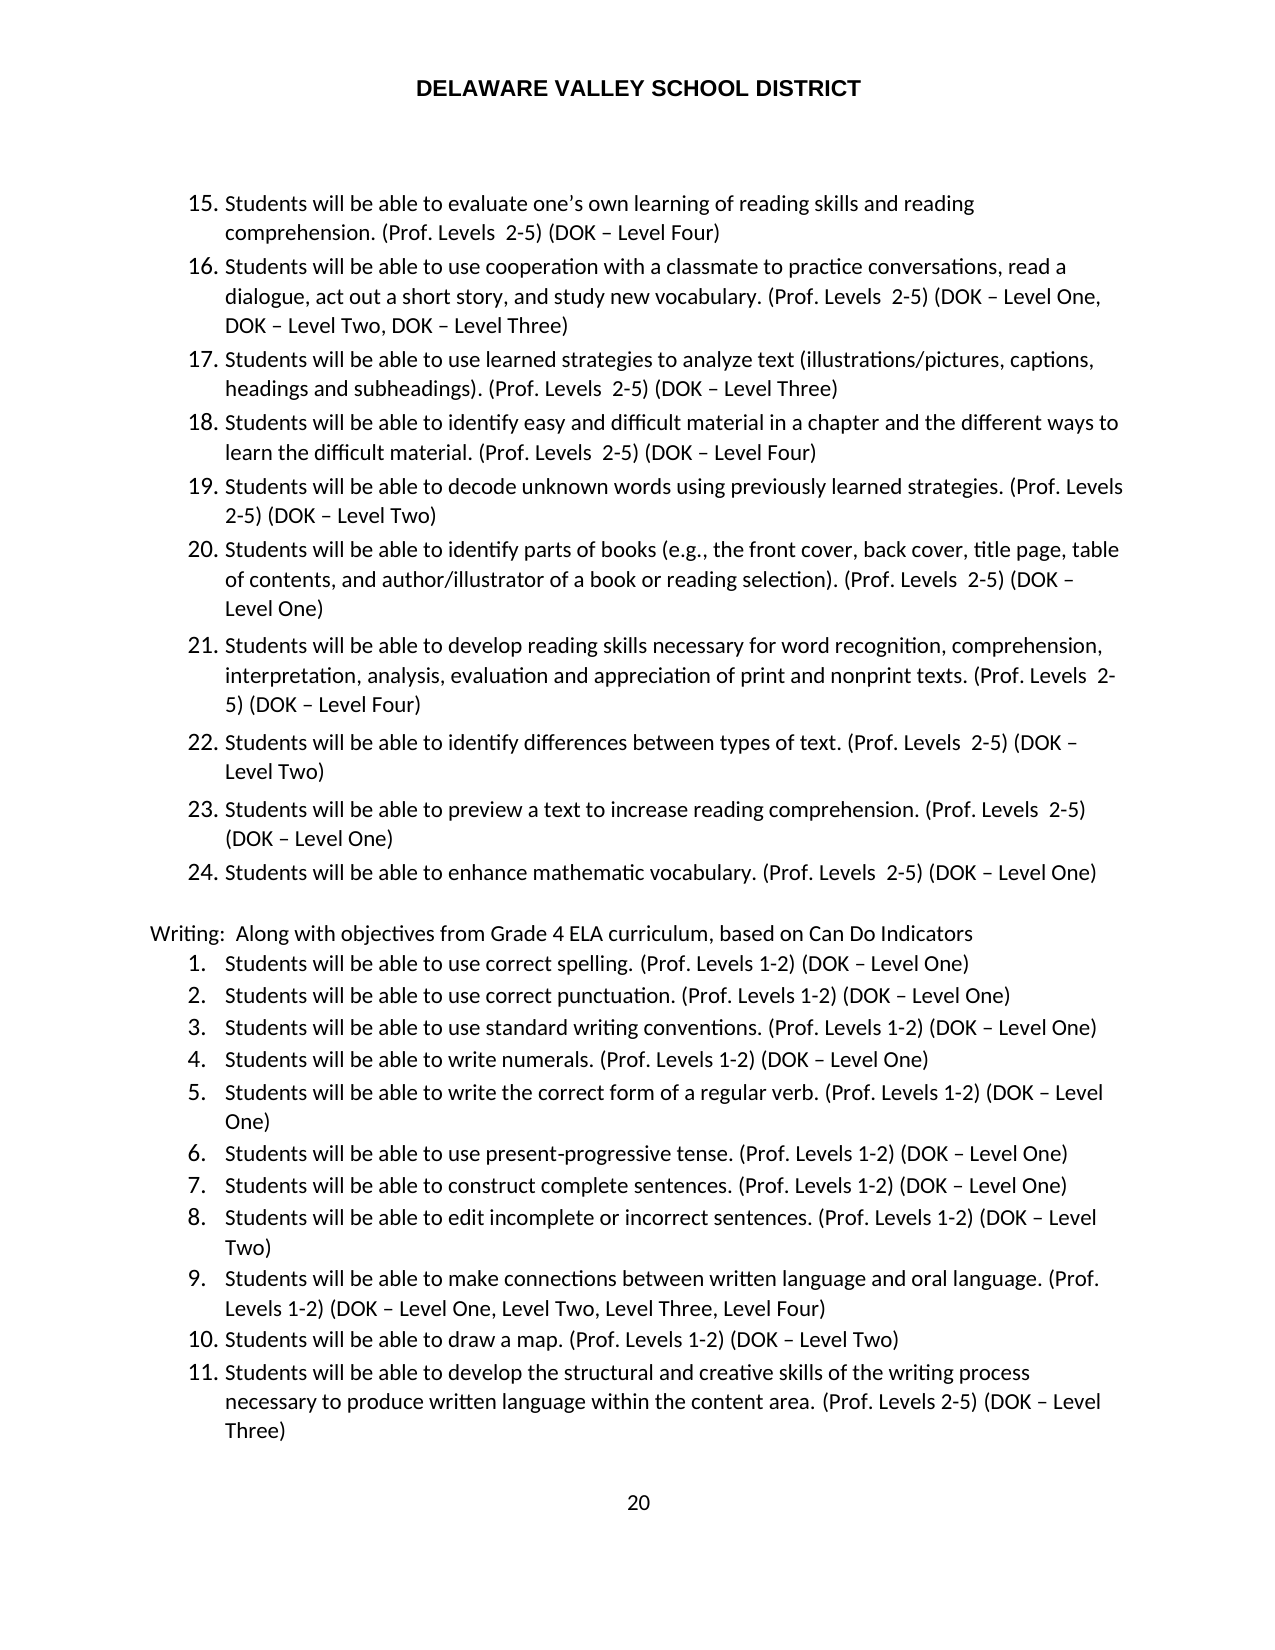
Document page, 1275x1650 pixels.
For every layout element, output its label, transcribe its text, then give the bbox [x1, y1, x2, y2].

list Students will be able to evaluate one’s own learning of reading skills and reading comprehension. (Prof. Levels 2-5) (DOK – Level Four) [187, 187, 1125, 246]
list Students will be able to use standard writing conventions. (Prof. Levels 1-2) (DOK – Level One) [187, 1011, 1125, 1042]
list Students will be able to enhance mathematic vocabulary. (Prof. Levels 2-5) (DOK – Level One) [187, 856, 1125, 887]
list Students will be able to identify easy and difficult material in a chapter and the different ways to learn the difficult material. (Prof. Levels 2-5) (DOK – Level Four) [187, 406, 1125, 466]
list Students will be able to use present‐progressive tense. (Prof. Levels 1-2) (DOK – Level One) [187, 1137, 1125, 1167]
text Writing: Along with objectives from Grade 4 ELA curriculum, based on Can Do Indicators [150, 919, 1125, 947]
list Students will be able to identify parts of books (e.g., the front cover, back cover, title page, table of contents, and author/illustrator of a book or reading selection). (Prof. Levels 2-5) (DOK – Level One) [187, 533, 1125, 622]
list Students will be able to use correct punctuation. (Prof. Levels 1-2) (DOK – Level One) [187, 979, 1125, 1010]
list Students will be able to develop reading skills necessary for word recognition, comprehension, interpretation, analysis, evaluation and appreciation of print and nonprint texts. (Prof. Levels 2-5) (DOK – Level Four) [187, 629, 1125, 718]
list Students will be able to make connections between written language and oral language. (Prof. Levels 1-2) (DOK – Level One, Level Two, Level Three, Level Four) [187, 1262, 1125, 1322]
list Students will be able to preview a text to increase reading comprehension. (Prof. Levels 2-5) (DOK – Level One) [187, 793, 1125, 853]
list Students will be able to write the correct form of a regular verb. (Prof. Levels 1-2) (DOK – Level One) [187, 1076, 1125, 1135]
list Students will be able to draw a map. (Prof. Levels 1-2) (DOK – Level Two) [187, 1324, 1125, 1354]
list Students will be able to construct complete sentences. (Prof. Levels 1-2) (DOK – Level One) [187, 1169, 1125, 1200]
list Students will be able to use learned strategies to analyze text (illustrations/pictures, captions, headings and subheadings). (Prof. Levels 2-5) (DOK – Level Three) [187, 343, 1125, 402]
list Students will be able to write numerals. (Prof. Levels 1-2) (DOK – Level One) [187, 1044, 1125, 1074]
list Students will be able to edit incomplete or incorrect sentences. (Prof. Levels 1-2) (DOK – Level Two) [187, 1201, 1125, 1261]
list Students will be able to decode unknown words using previously learned strategies. (Prof. Levels 2-5) (DOK – Level Two) [187, 470, 1125, 529]
list Students will be able to use cooperation with a classmate to practice conversations, read a dialogue, act out a short story, and study new vocabulary. (Prof. Levels 2-5) (DOK – Level One, DOK – Level Two, DOK – Level Three) [187, 250, 1125, 339]
list Students will be able to use correct spelling. (Prof. Levels 1-2) (DOK – Level One) [187, 947, 1125, 978]
list Students will be able to identify differences between types of text. (Prof. Levels 2-5) (DOK – Level Two) [187, 726, 1125, 785]
list Students will be able to develop the structural and creative skills of the writing process necessary to produce written language within the content area. (Prof. Levels 2-5) (DOK – Level Three) [187, 1356, 1125, 1444]
